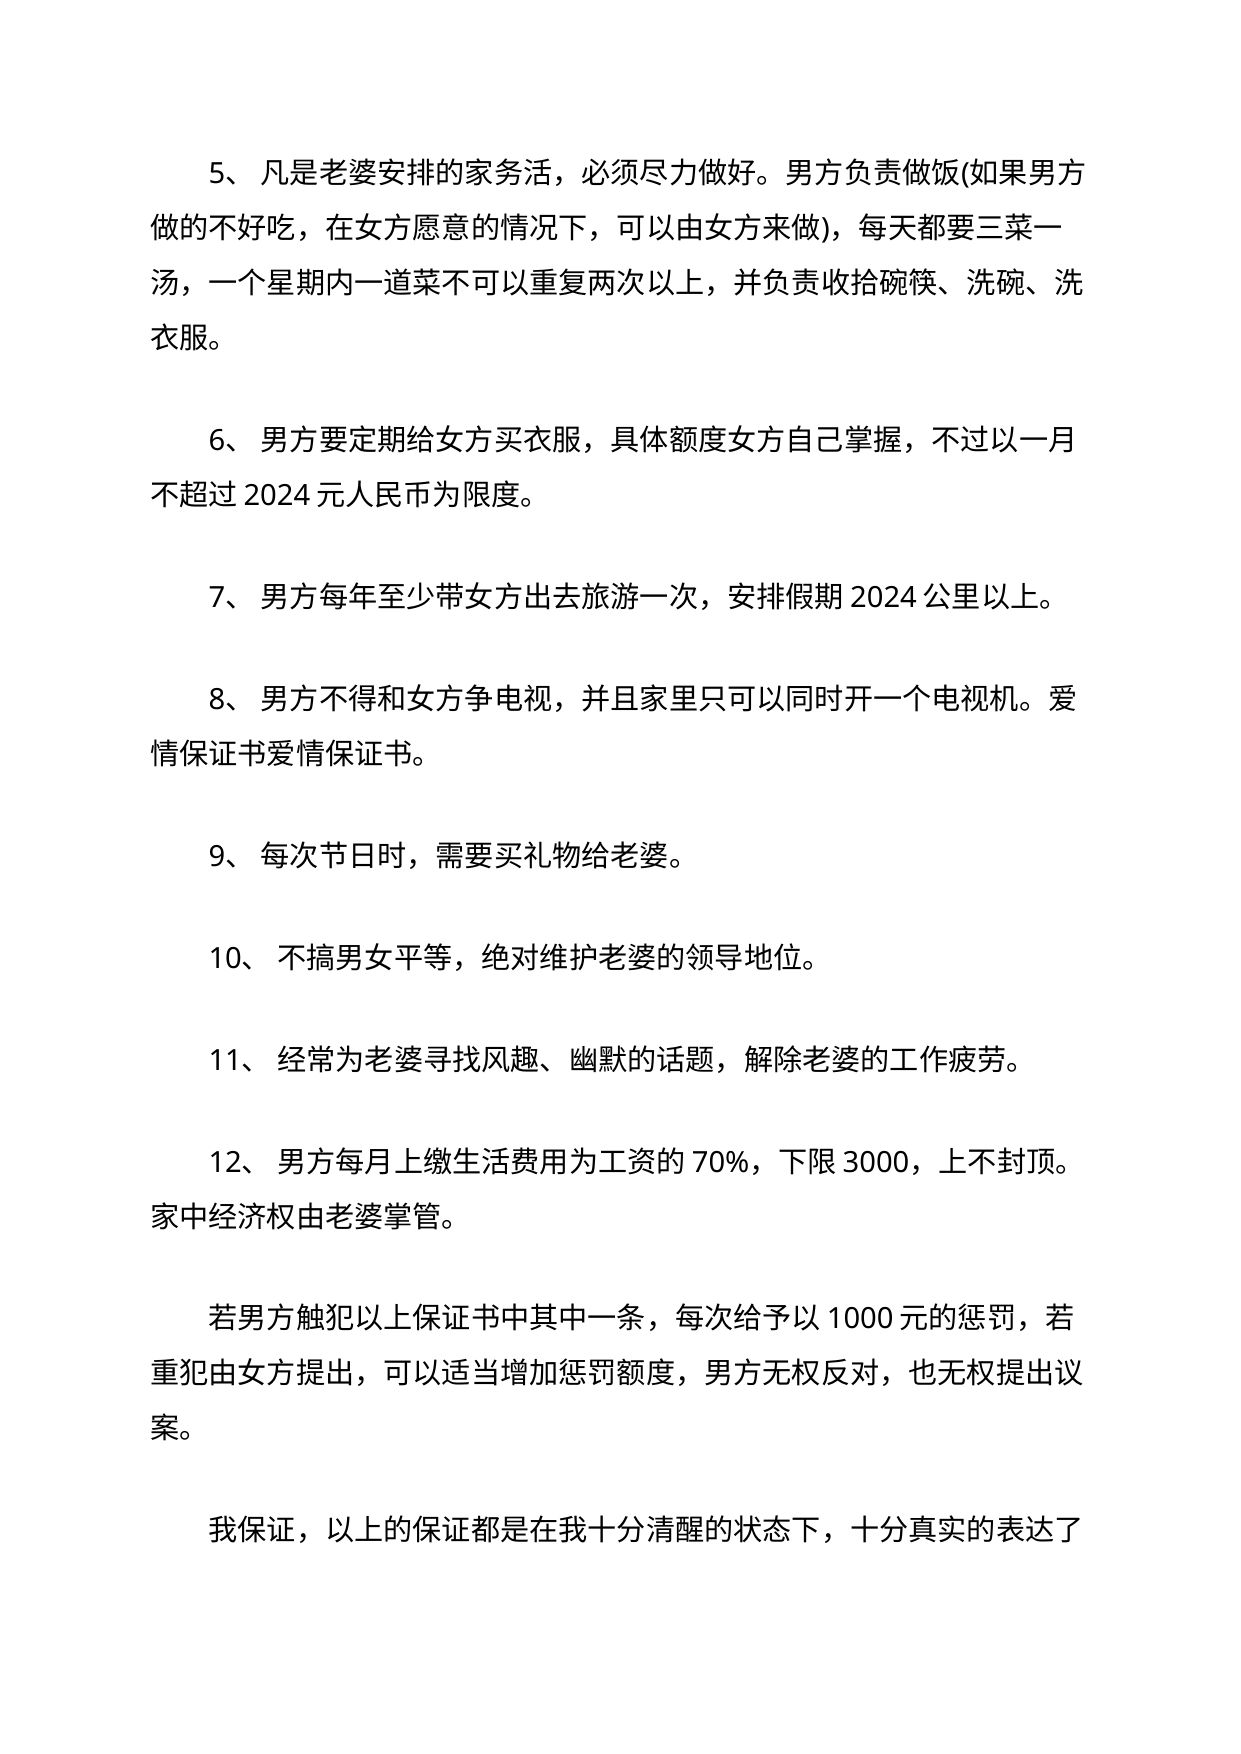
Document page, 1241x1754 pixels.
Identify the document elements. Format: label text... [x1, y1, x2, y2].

text 若男方触犯以上保证书中其中一条，每次给予以1000元的惩罚，若重犯由女方提出，可以适当增加惩罚额度，男方无权反对，也无权提出议案。 [150, 1295, 1090, 1447]
text 5、 凡是老婆安排的家务活，必须尽力做好。男方负责做饭(如果男方做的不好吃，在女方愿意的情况下，可以由女方来做)，每天都要三菜一汤，一个星期内一道菜不可以重复两次以上，并负责收拾碗筷、洗碗、洗衣服。 [150, 150, 1090, 357]
text 6、 男方要定期给女方买衣服，具体额度女方自己掌握，不过以一月不超过2024元人民币为限度。 [150, 417, 1090, 514]
text 12、 男方每月上缴生活费用为工资的70%，下限3000，上不封顶。家中经济权由老婆掌管。 [150, 1138, 1090, 1236]
text 8、 男方不得和女方争电视，并且家里只可以同时开一个电视机。爱情保证书爱情保证书。 [150, 676, 1090, 773]
text 7、 男方每年至少带女方出去旅游一次，安排假期2024公里以上。 [150, 574, 1090, 616]
text 9、 每次节日时，需要买礼物给老婆。 [150, 832, 1090, 875]
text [150, 1507, 1090, 1549]
text 11、 经常为老婆寻找风趣、幽默的话题，解除老婆的工作疲劳。 [150, 1036, 1090, 1079]
text 10、 不搞男女平等，绝对维护老婆的领导地位。 [150, 934, 1090, 977]
